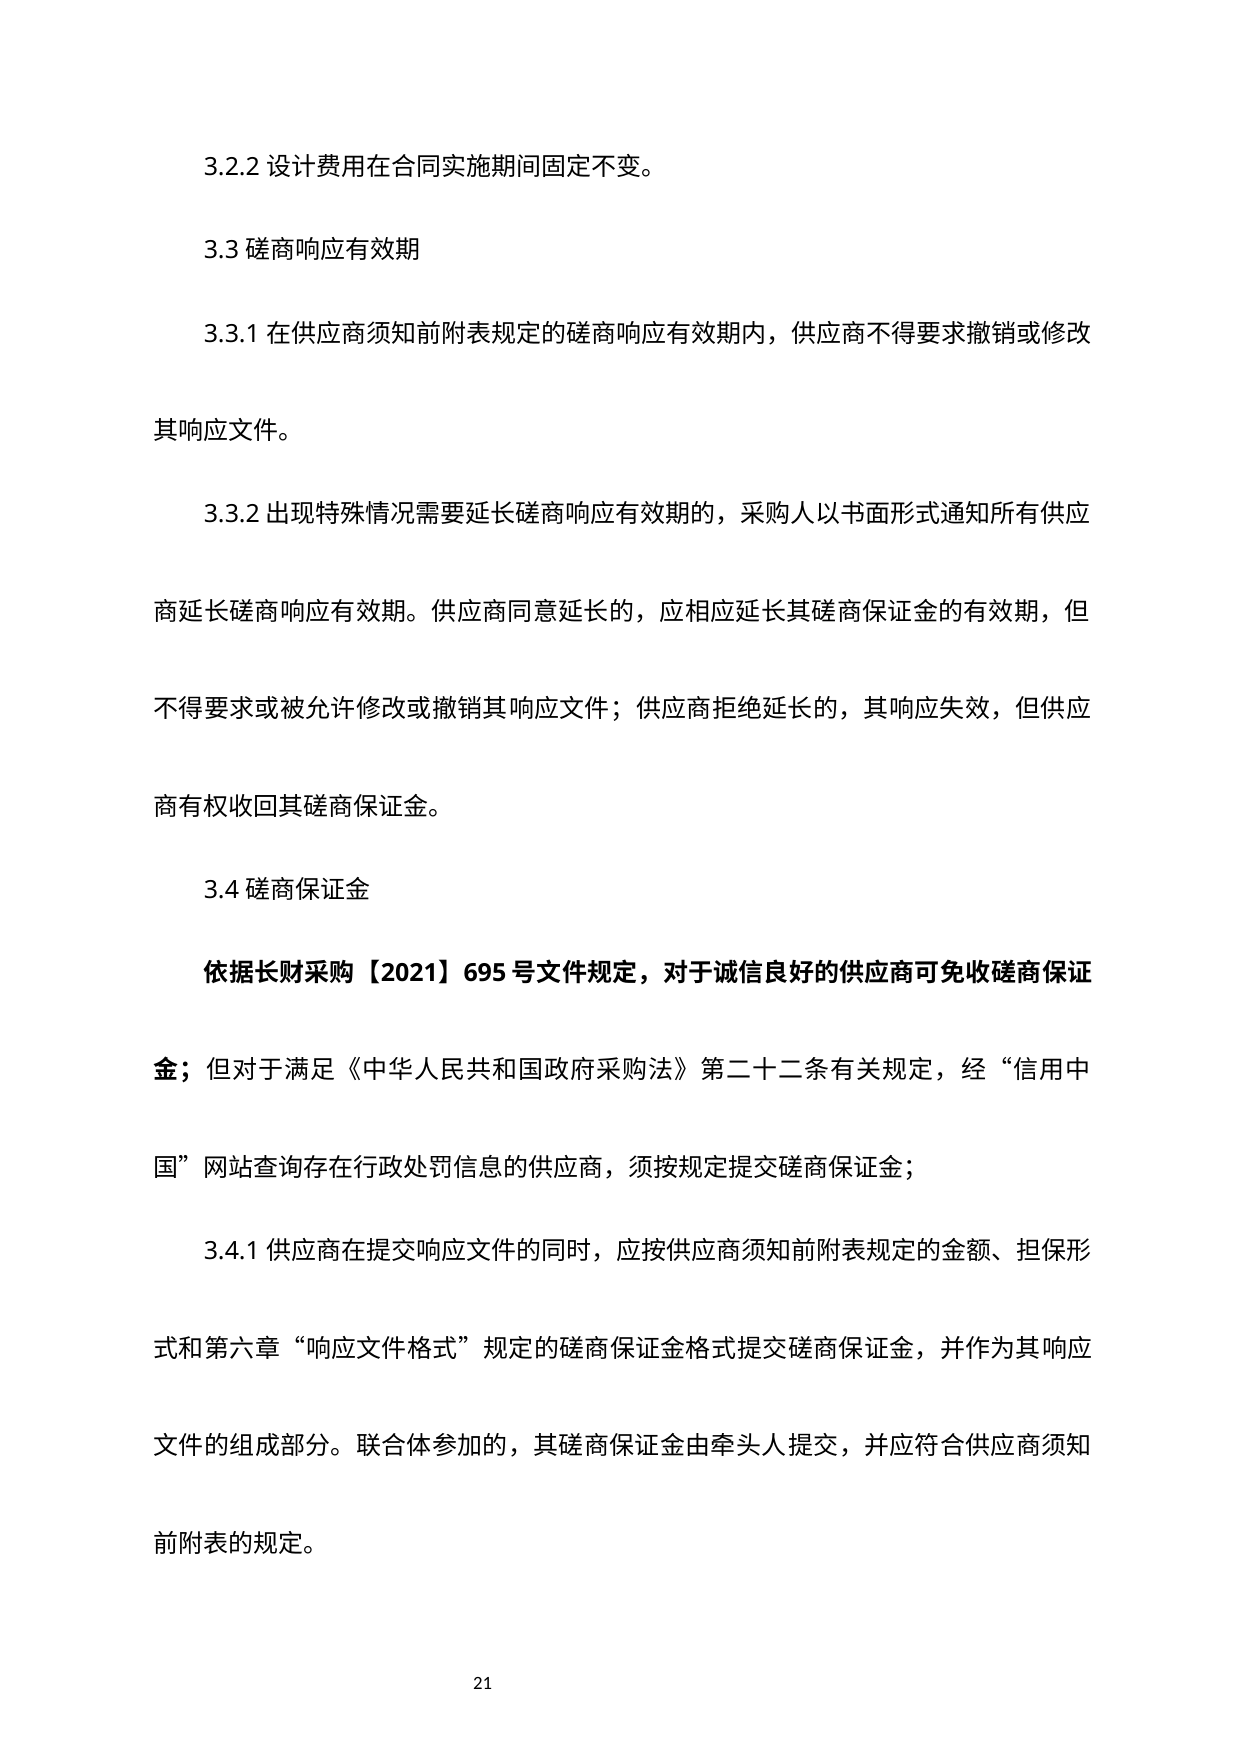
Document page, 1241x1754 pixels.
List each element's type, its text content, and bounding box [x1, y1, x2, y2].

text 依据长财采购【2021】695号文件规定，对于诚信良好的供应商可免收磋商保证金；但对于满足《中华人民共和国政府采购法》第二十二条有关规定，经“信用中国”网站查询存在行政处罚信息的供应商，须按规定提交磋商保证金； [153, 938, 1092, 1198]
text 3.3.2出现特殊情况需要延长磋商响应有效期的，采购人以书面形式通知所有供应商延长磋商响应有效期。供应商同意延长的，应相应延长其磋商保证金的有效期，但不得要求或被允许修改或撤销其响应文件；供应商拒绝延长的，其响应失效，但供应商有权收回其磋商保证金。 [153, 479, 1092, 837]
text 3.3.1 在供应商须知前附表规定的磋商响应有效期内，供应商不得要求撤销或修改其响应文件。 [153, 299, 1092, 461]
text 3.4 磋商保证金 [153, 855, 1092, 920]
text 3.2.2 设计费用在合同实施期间固定不变。 [153, 132, 1092, 197]
text 3.4.1 供应商在提交响应文件的同时，应按供应商须知前附表规定的金额、担保形式和第六章“响应文件格式”规定的磋商保证金格式提交磋商保证金，并作为其响应文件的组成部分。联合体参加的，其磋商保证金由牵头人提交，并应符合供应商须知前附表的规定。 [153, 1216, 1092, 1574]
text 3.3 磋商响应有效期 [153, 216, 1092, 281]
